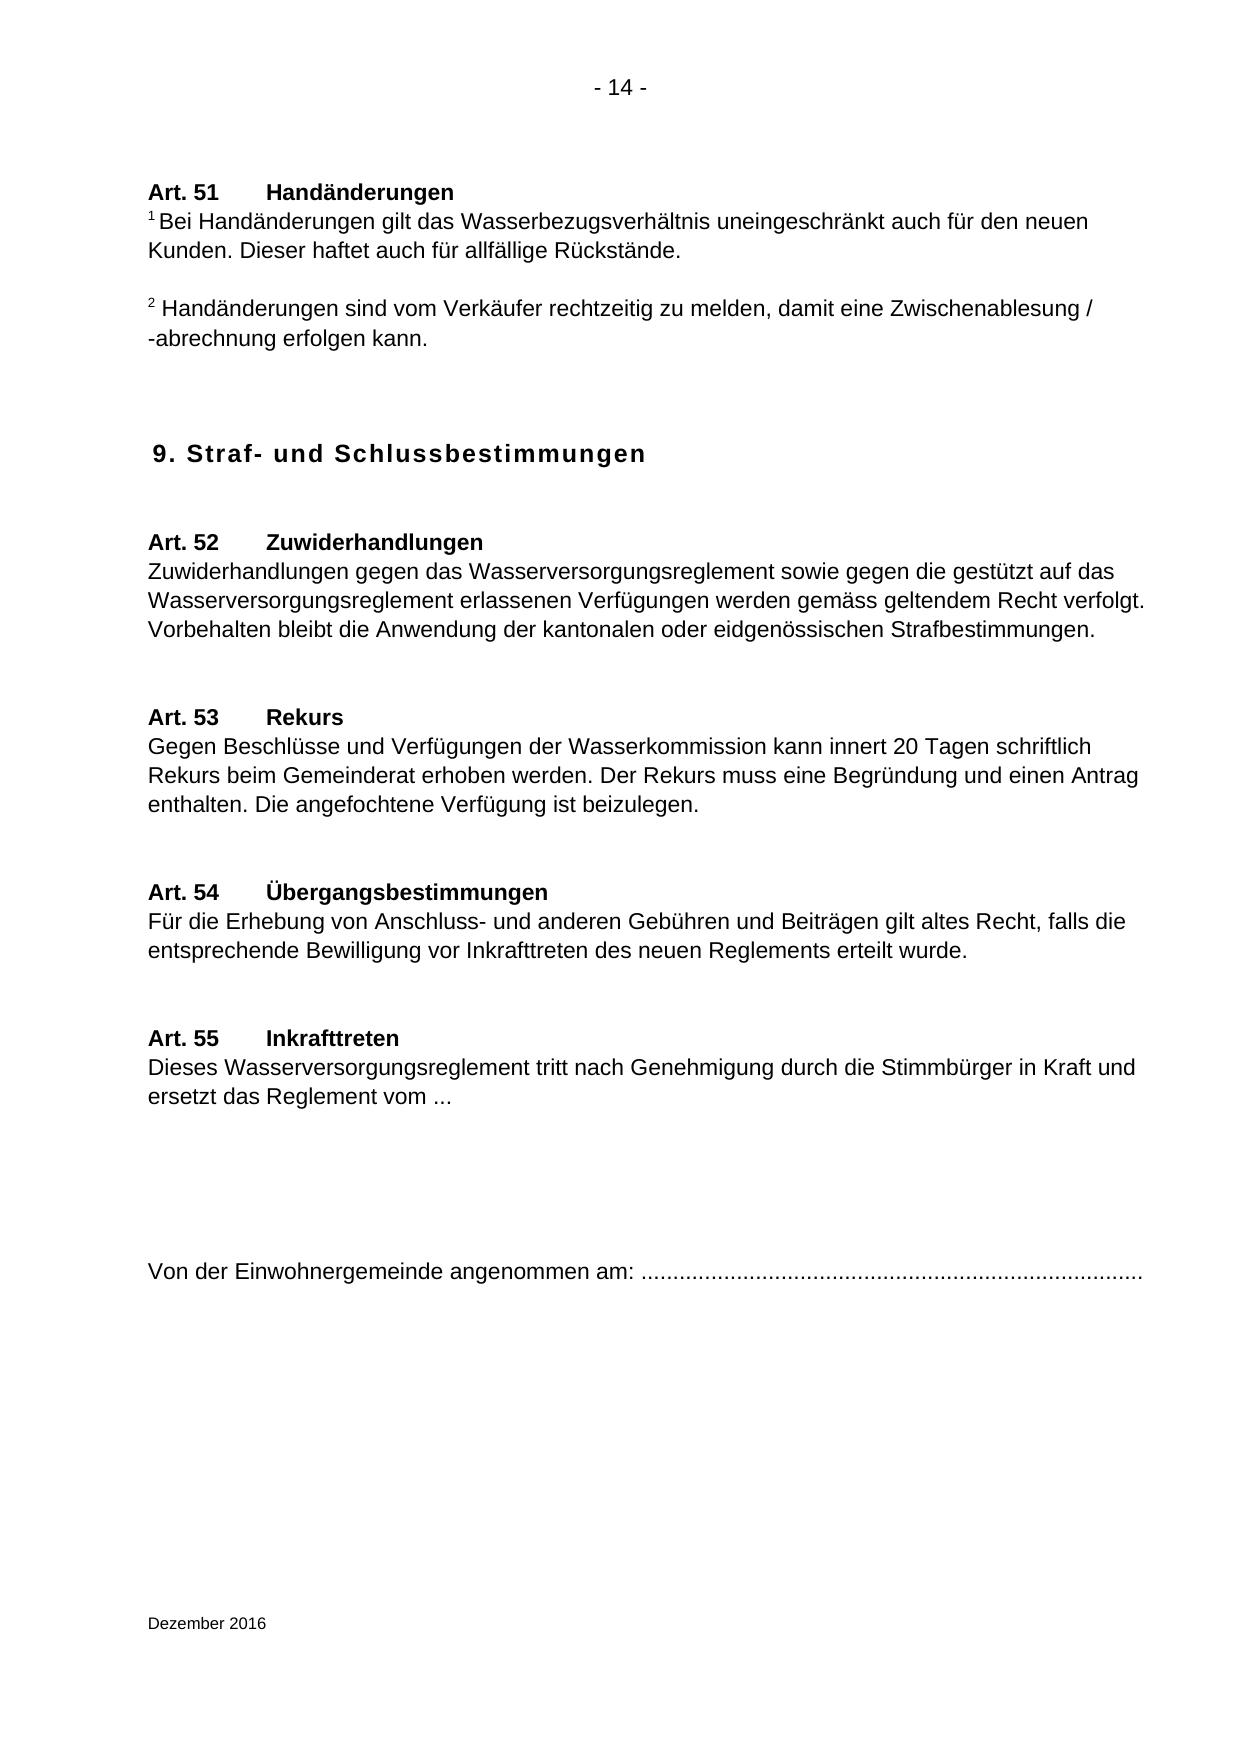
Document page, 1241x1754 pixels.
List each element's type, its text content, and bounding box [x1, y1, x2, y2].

text 1 Bei Handänderungen gilt das Wasserbezugsverhältnis uneingeschränkt auch für den neuen Kunden. Dieser haftet auch für allfällige Rückstände. [148, 206, 1152, 264]
list Art. 55 Inkrafttreten [148, 1023, 1152, 1052]
list Art. 54 Übergangsbestimmungen [148, 877, 1152, 906]
list Art. 53 Rekurs Gegen Beschlüsse und Verfügungen der Wasserkommission kann innert 20 Tagen schriftlich Rekurs beim Gemeinderat erhoben werden. Der Rekurs muss eine Begründung und einen Antrag enthalten. Die angefochtene Verfügung ist beizulegen. [148, 702, 1152, 818]
list Dezember 2016 [148, 1606, 1152, 1635]
text 9. Straf- und Schlussbestimmungen [152, 439, 1152, 468]
list Für die Erhebung von Anschluss- und anderen Gebühren und Beiträgen gilt altes Recht, falls die entsprechende Bewilligung vor Inkrafttreten des neuen Reglements erteilt wurde. [148, 906, 1152, 964]
list Von der Einwohnergemeinde angenommen am: ............................................................................... [148, 1256, 1152, 1285]
list Art. 52 Zuwiderhandlungen Zuwiderhandlungen gegen das Wasserversorgungsreglement sowie gegen die gestützt auf das Wasserversorgungsreglement erlassenen Verfügungen werden gemäss geltendem Recht verfolgt. Vorbehalten bleibt die Anwendung der kantonalen oder eidgenössischen Strafbestimmungen. [148, 527, 1152, 643]
text Art. 51 Handänderungen [148, 177, 1152, 206]
text 2 Handänderungen sind vom Verkäufer rechtzeitig zu melden, damit eine Zwischenablesung / -abrechnung erfolgen kann. [148, 293, 1152, 352]
list Dieses Wasserversorgungsreglement tritt nach Genehmigung durch die Stimmbürger in Kraft und ersetzt das Reglement vom ... [148, 1052, 1152, 1110]
